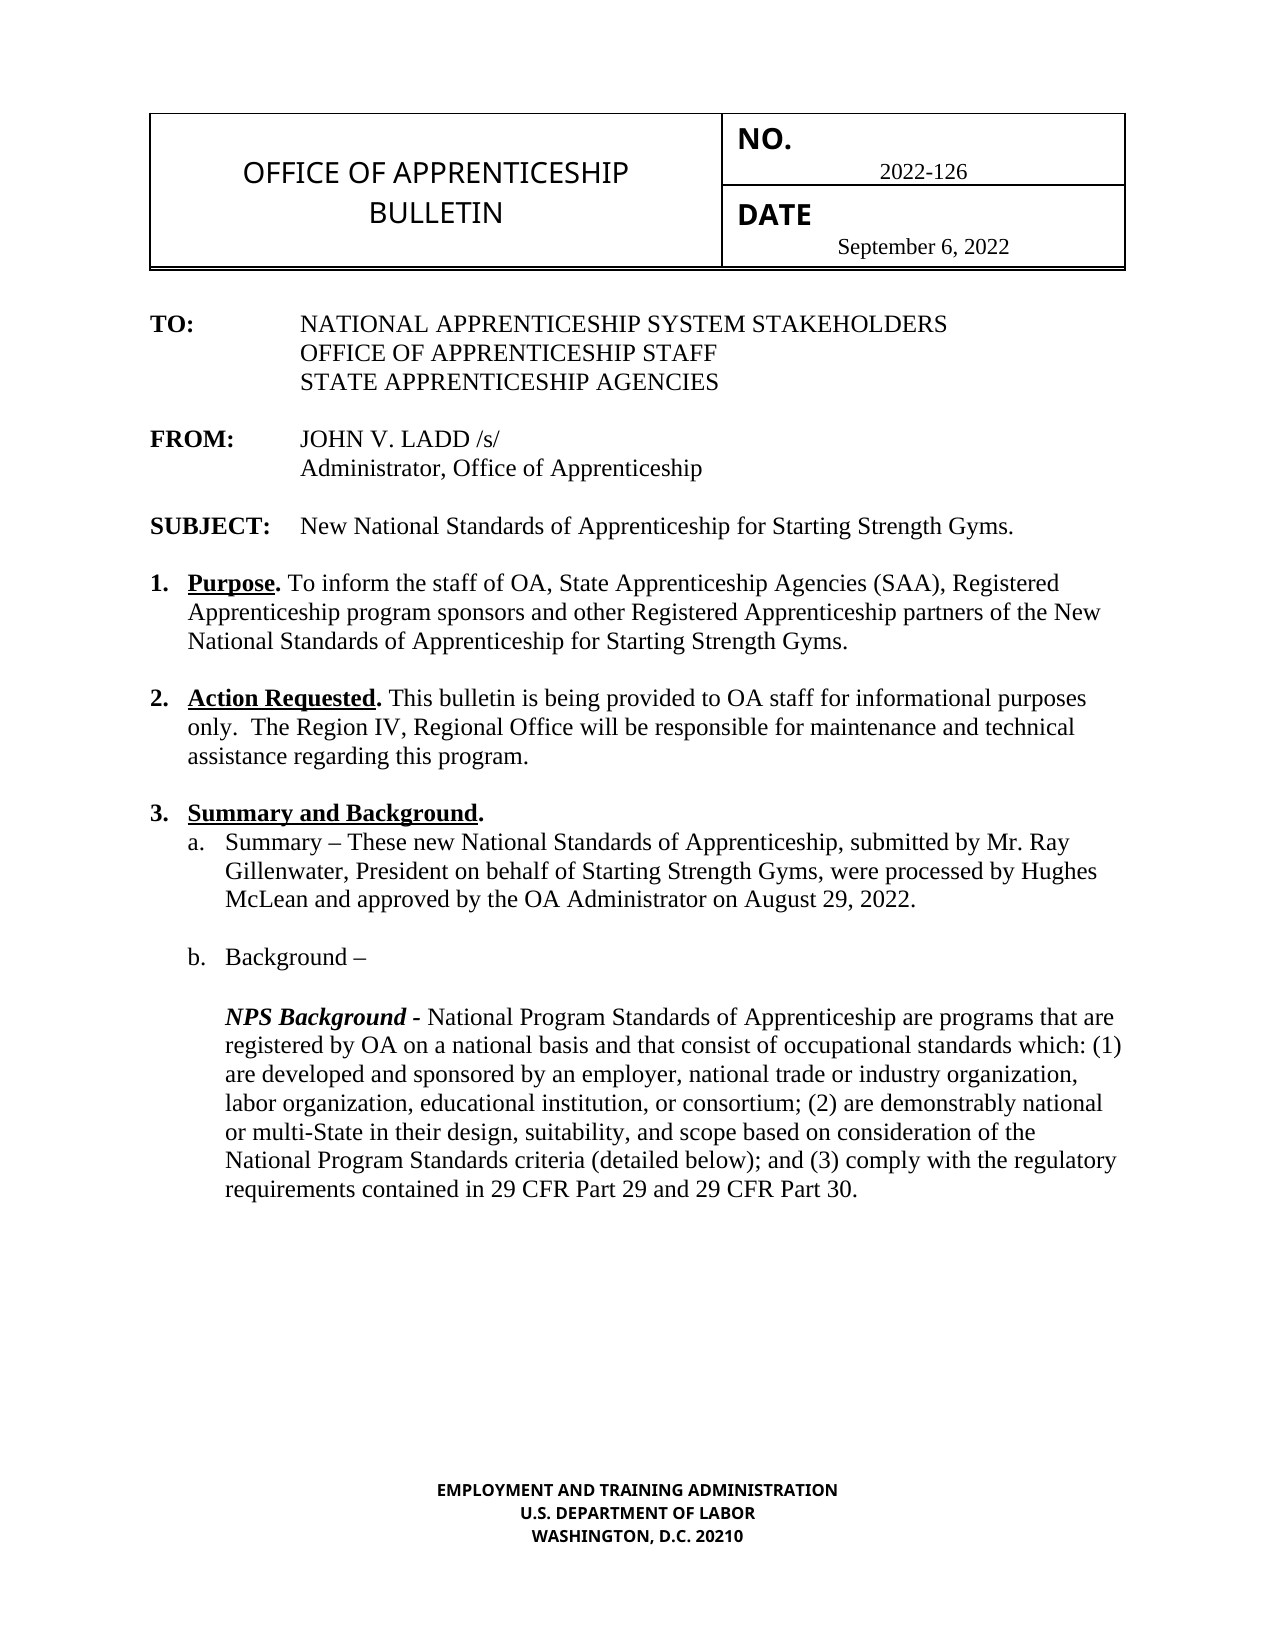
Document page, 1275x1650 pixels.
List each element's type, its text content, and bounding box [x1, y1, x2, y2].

list Summary and Background. [150, 798, 1125, 827]
list Summary – These new National Standards of Apprenticeship, submitted by Mr. Ray Gillenwater, President on behalf of Starting Strength Gyms, were processed by Hughes McLean and approved by the OA Administrator on August 29, 2022. [187, 827, 1125, 913]
text TO: NATIONAL APPRENTICESHIP SYSTEM STAKEHOLDERS [150, 309, 1125, 338]
text SUBJECT: New National Standards of Apprenticeship for Starting Strength Gyms. [150, 511, 1125, 539]
list NPS Background - National Program Standards of Apprenticeship are programs that are registered by OA on a national basis and that consist of occupational standards which: (1) are developed and sponsored by an employer, national trade or industry organization, labor organization, educational institution, or consortium; (2) are demonstrably national or multi-State in their design, suitability, and scope based on consideration of the National Program Standards criteria (detailed below); and (3) comply with the regulatory requirements contained in 29 CFR Part 29 and 29 CFR Part 30. [225, 1002, 1125, 1203]
table_header OFFICE OF APPRENTICESHIP BULLETIN [151, 114, 721, 266]
list Background – [187, 942, 1125, 971]
list Action Requested. This bulletin is being provided to OA staff for informational purposes only. The Region IV, Regional Office will be responsible for maintenance and technical assistance regarding this program. [150, 683, 1125, 769]
table_header NO. 2022-126 [723, 114, 1124, 184]
list Purpose. To inform the staff of OA, State Apprenticeship Agencies (SAA), Registered Apprenticeship program sponsors and other Registered Apprenticeship partners of the New National Standards of Apprenticeship for Starting Strength Gyms. [150, 568, 1125, 654]
text Administrator, Office of Apprenticeship [150, 453, 1125, 482]
text OFFICE OF APPRENTICESHIP STAFF [150, 338, 1125, 367]
text STATE APPRENTICESHIP AGENCIES [150, 367, 1125, 396]
text FROM: JOHN V. LADD /s/ [150, 424, 1125, 453]
table_cell DATE September 6, 2022 [723, 186, 1124, 266]
